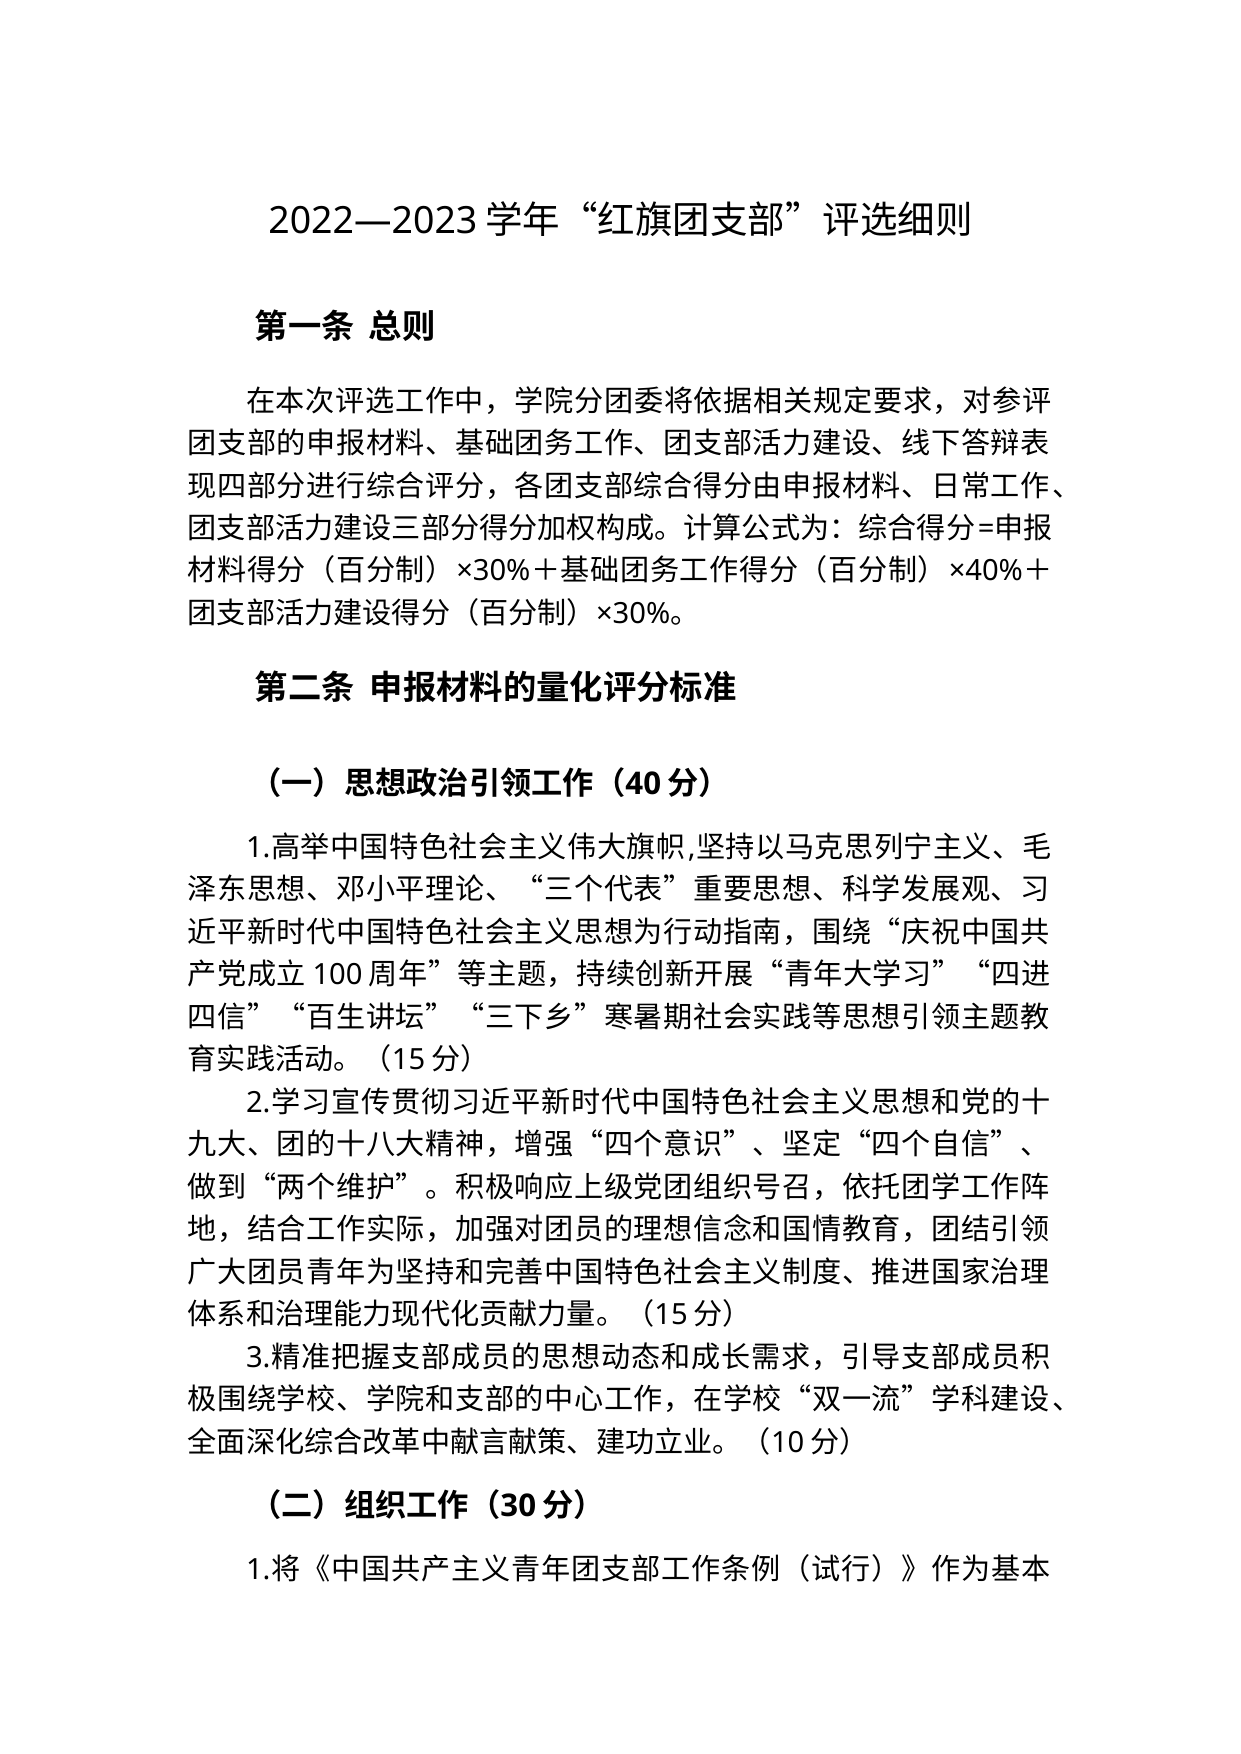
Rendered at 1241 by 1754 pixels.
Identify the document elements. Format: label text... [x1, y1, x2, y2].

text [187, 1546, 1053, 1588]
text 第一条 总则 [187, 281, 1053, 366]
text 2.学习宣传贯彻习近平新时代中国特色社会主义思想和党的十九大、团的十八大精神，增强“四个意识”、坚定“四个自信”、做到“两个维护”。积极响应上级党团组织号召，依托团学工作阵地，结合工作实际，加强对团员的理想信念和国情教育，团结引领广大团员青年为坚持和完善中国特色社会主义制度、推进国家治理体系和治理能力现代化贡献力量。（15分） [187, 1078, 1053, 1333]
text （一）思想政治引领工作（40分） [187, 738, 1053, 823]
text 3.精准把握支部成员的思想动态和成长需求，引导支部成员积极围绕学校、学院和支部的中心工作，在学校“双一流”学科建设、全面深化综合改革中献言献策、建功立业。（10分） [187, 1333, 1053, 1461]
text 2022—2023学年“红旗团支部”评选细则 [187, 175, 1053, 260]
text 在本次评选工作中，学院分团委将依据相关规定要求，对参评团支部的申报材料、基础团务工作、团支部活力建设、线下答辩表现四部分进行综合评分，各团支部综合得分由申报材料、日常工作、团支部活力建设三部分得分加权构成。计算公式为：综合得分=申报材料得分（百分制）×30%＋基础团务工作得分（百分制）×40%＋团支部活力建设得分（百分制）×30%。 [187, 377, 1053, 632]
text 第二条 申报材料的量化评分标准 [187, 643, 1053, 728]
text 1.高举中国特色社会主义伟大旗帜,坚持以马克思列宁主义、毛泽东思想、邓小平理论、“三个代表”重要思想、科学发展观、习近平新时代中国特色社会主义思想为行动指南，围绕“庆祝中国共产党成立100周年”等主题，持续创新开展“青年大学习”“四进四信”“百生讲坛”“三下乡”寒暑期社会实践等思想引领主题教育实践活动。（15分） [187, 823, 1053, 1078]
text （二）组织工作（30分） [187, 1461, 1053, 1546]
